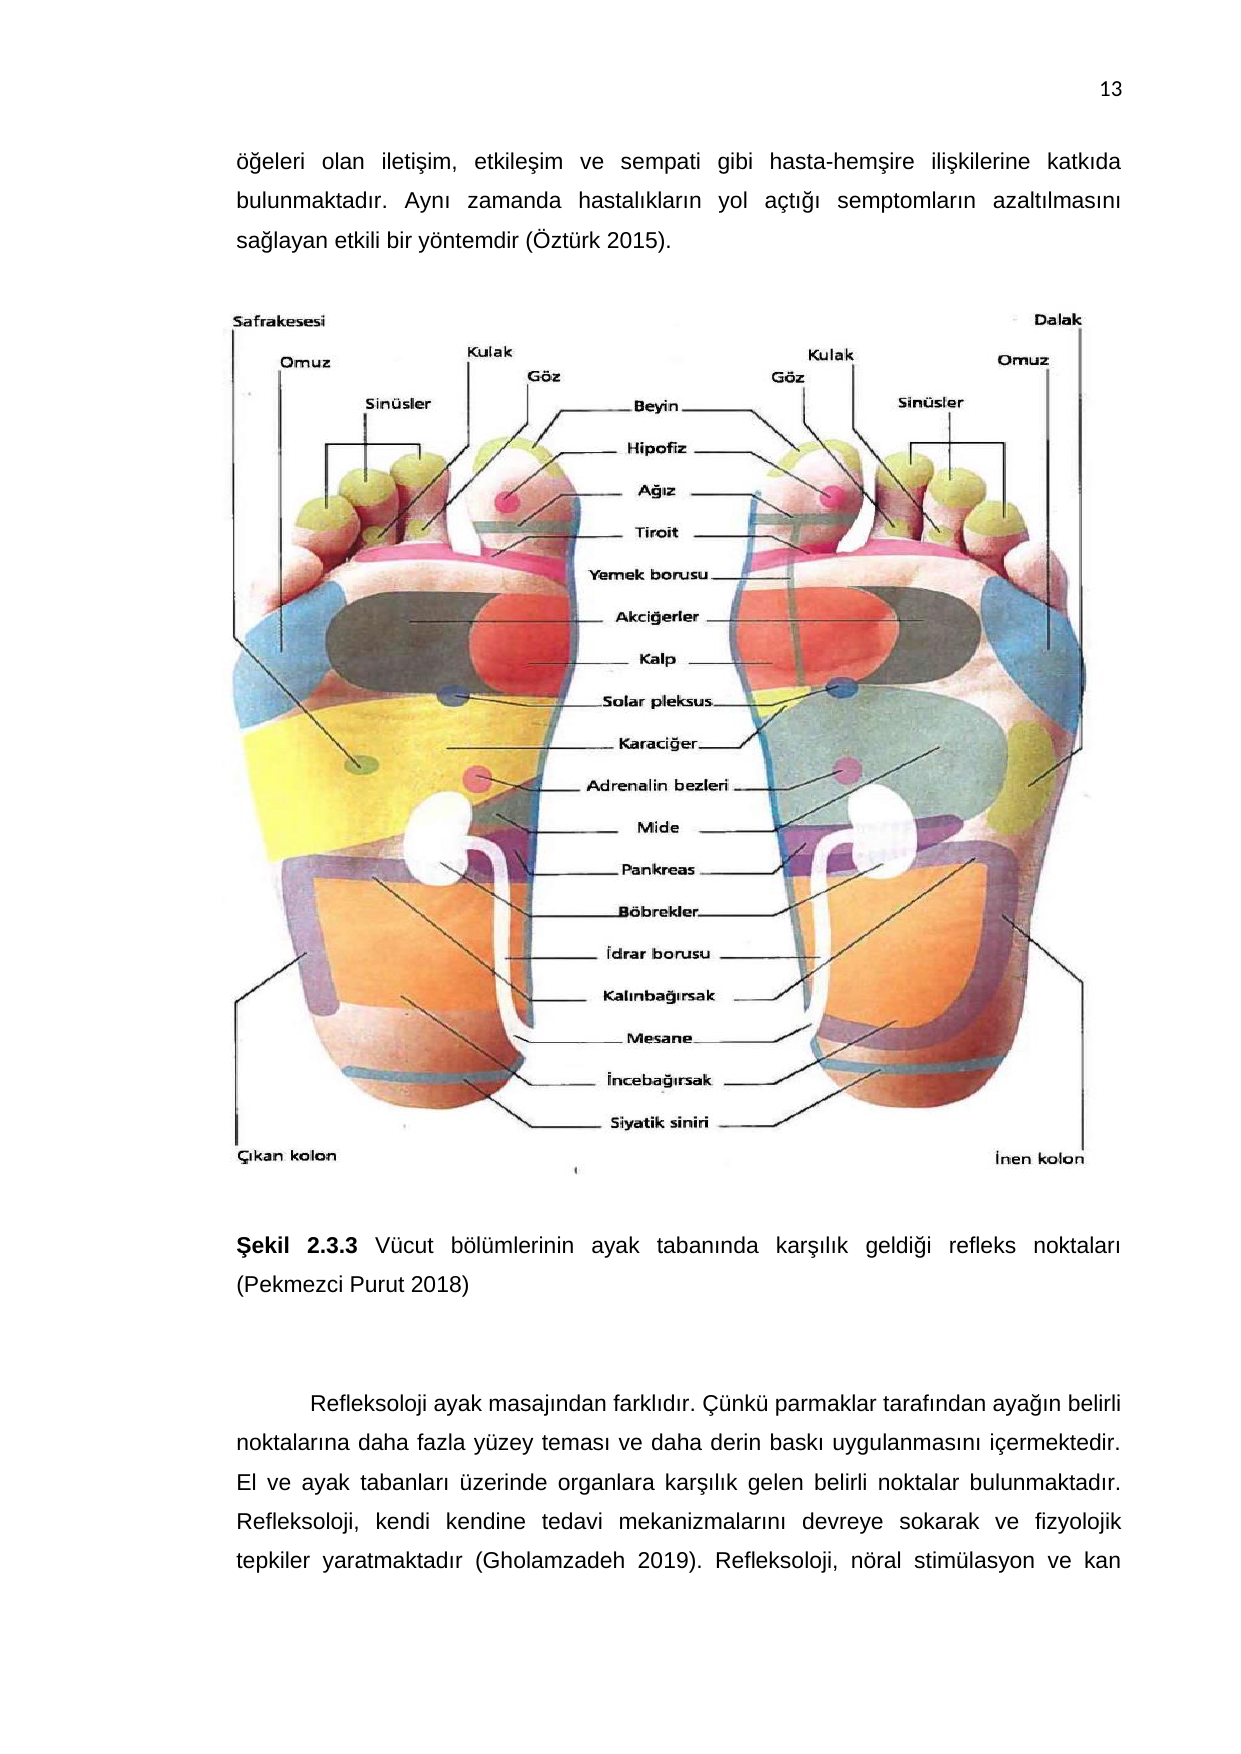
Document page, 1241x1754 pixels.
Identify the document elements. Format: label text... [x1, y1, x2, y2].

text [236, 1389, 1122, 1574]
text Şekil 2.3.3 Vücut bölümlerinin ayak tabanında karşılık geldiği refleks noktaları (Pekmezci Purut 2018) [236, 1232, 1122, 1297]
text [236, 148, 1122, 253]
